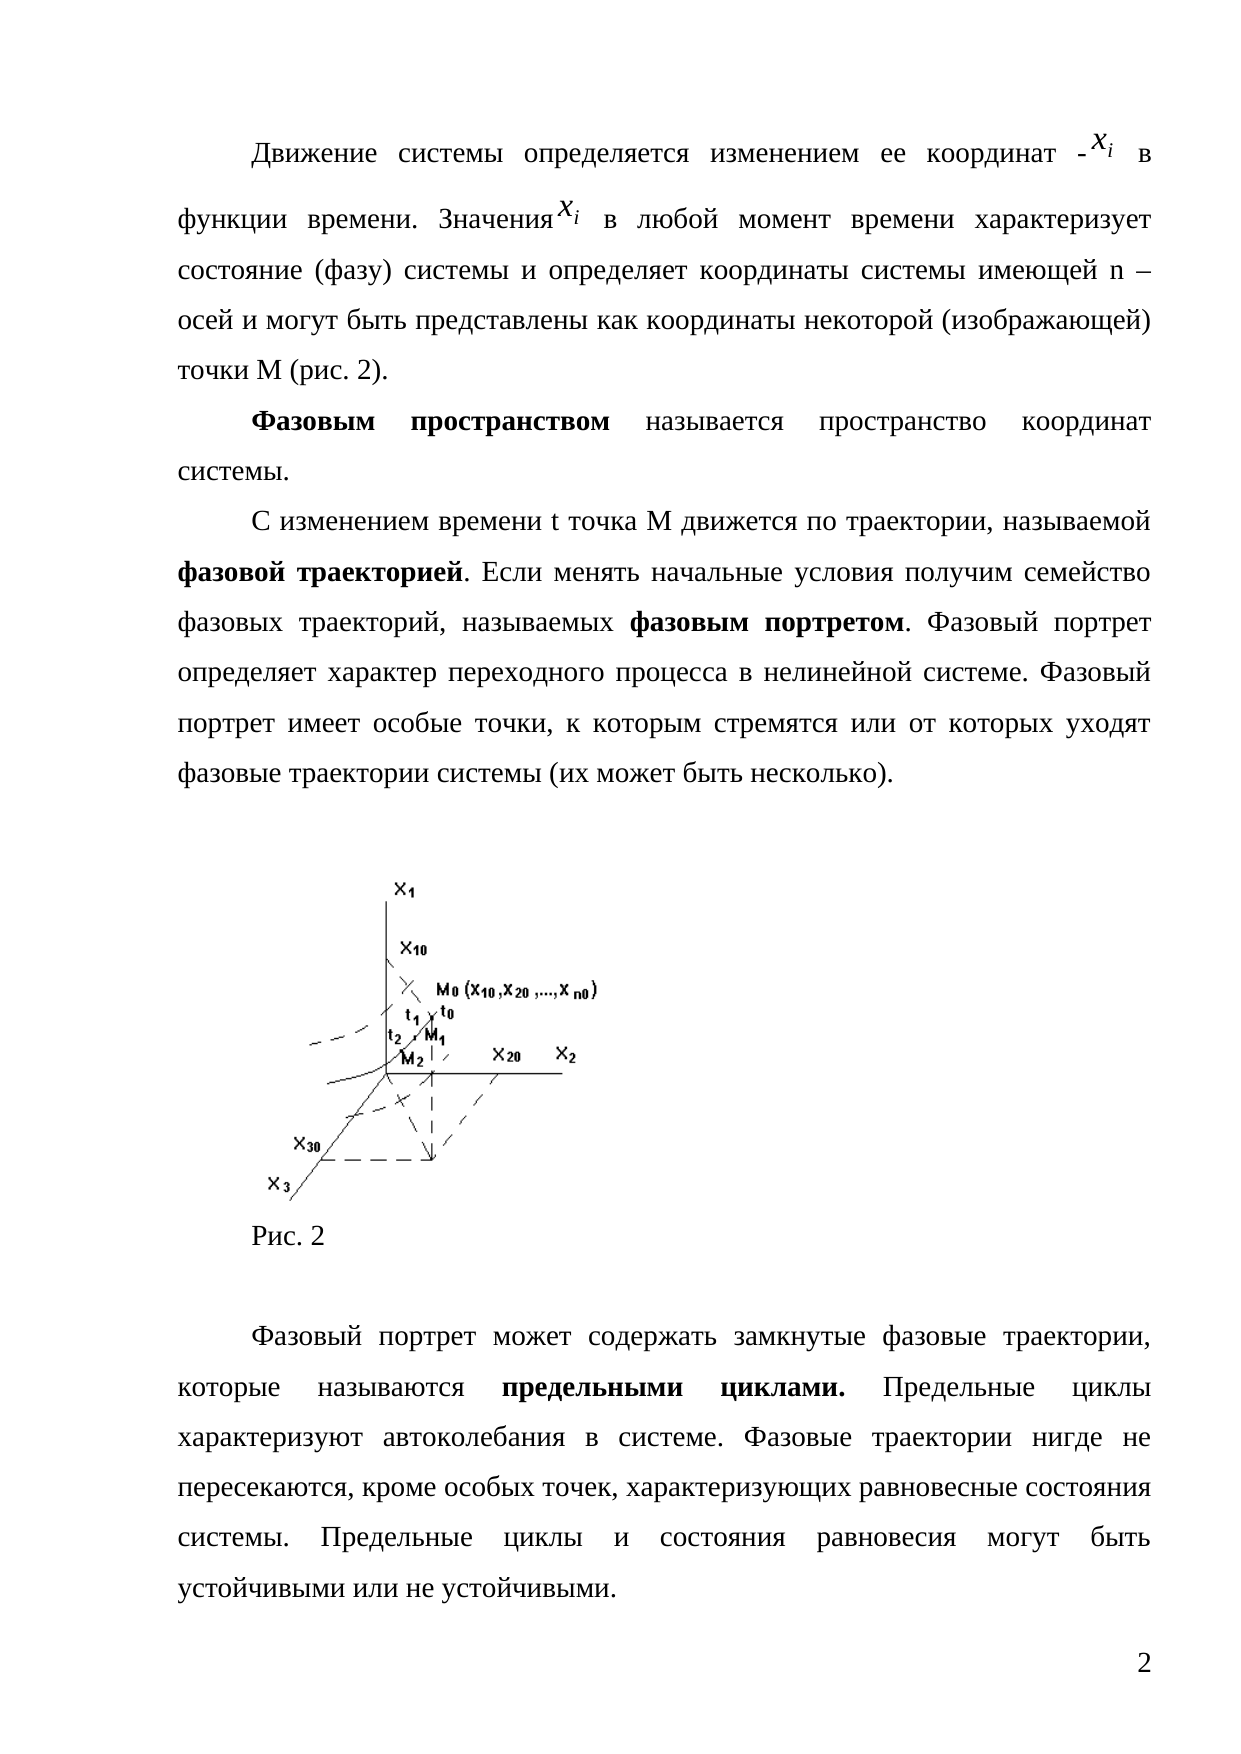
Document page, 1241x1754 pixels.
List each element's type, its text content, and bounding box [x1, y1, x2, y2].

text Рис. 2 [177, 1218, 1152, 1251]
text Фазовый портрет может содержать замкнутые фазовые траектории, которые называются предельными циклами. Предельные циклы характеризуют автоколебания в системе. Фазовые траектории нигде не пересекаются, кроме особых точек, характеризующих равновесные состояния системы. Предельные циклы и состояния равновесия могут быть устойчивыми или не устойчивыми. [177, 1318, 1152, 1603]
text Движение системы определяется изменением ее координат - в функции времени. Значения в любой момент времени характеризует состояние (фазу) системы и определяет координаты системы имеющей n – осей и могут быть представлены как координаты некоторой (изображающей) точки М (рис. 2). [177, 118, 1152, 386]
text Фазовым пространством называется пространство координат системы. [177, 403, 1152, 487]
picture [251, 855, 614, 1206]
text С изменением времени t точка М движется по траектории, называемой фазовой траекторией. Если менять начальные условия получим семейство фазовых траекторий, называемых фазовым портретом. Фазовый портрет определяет характер переходного процесса в нелинейной системе. Фазовый портрет имеет особые точки, к которым стремятся или от которых уходят фазовые траектории системы (их может быть несколько). [177, 503, 1152, 788]
